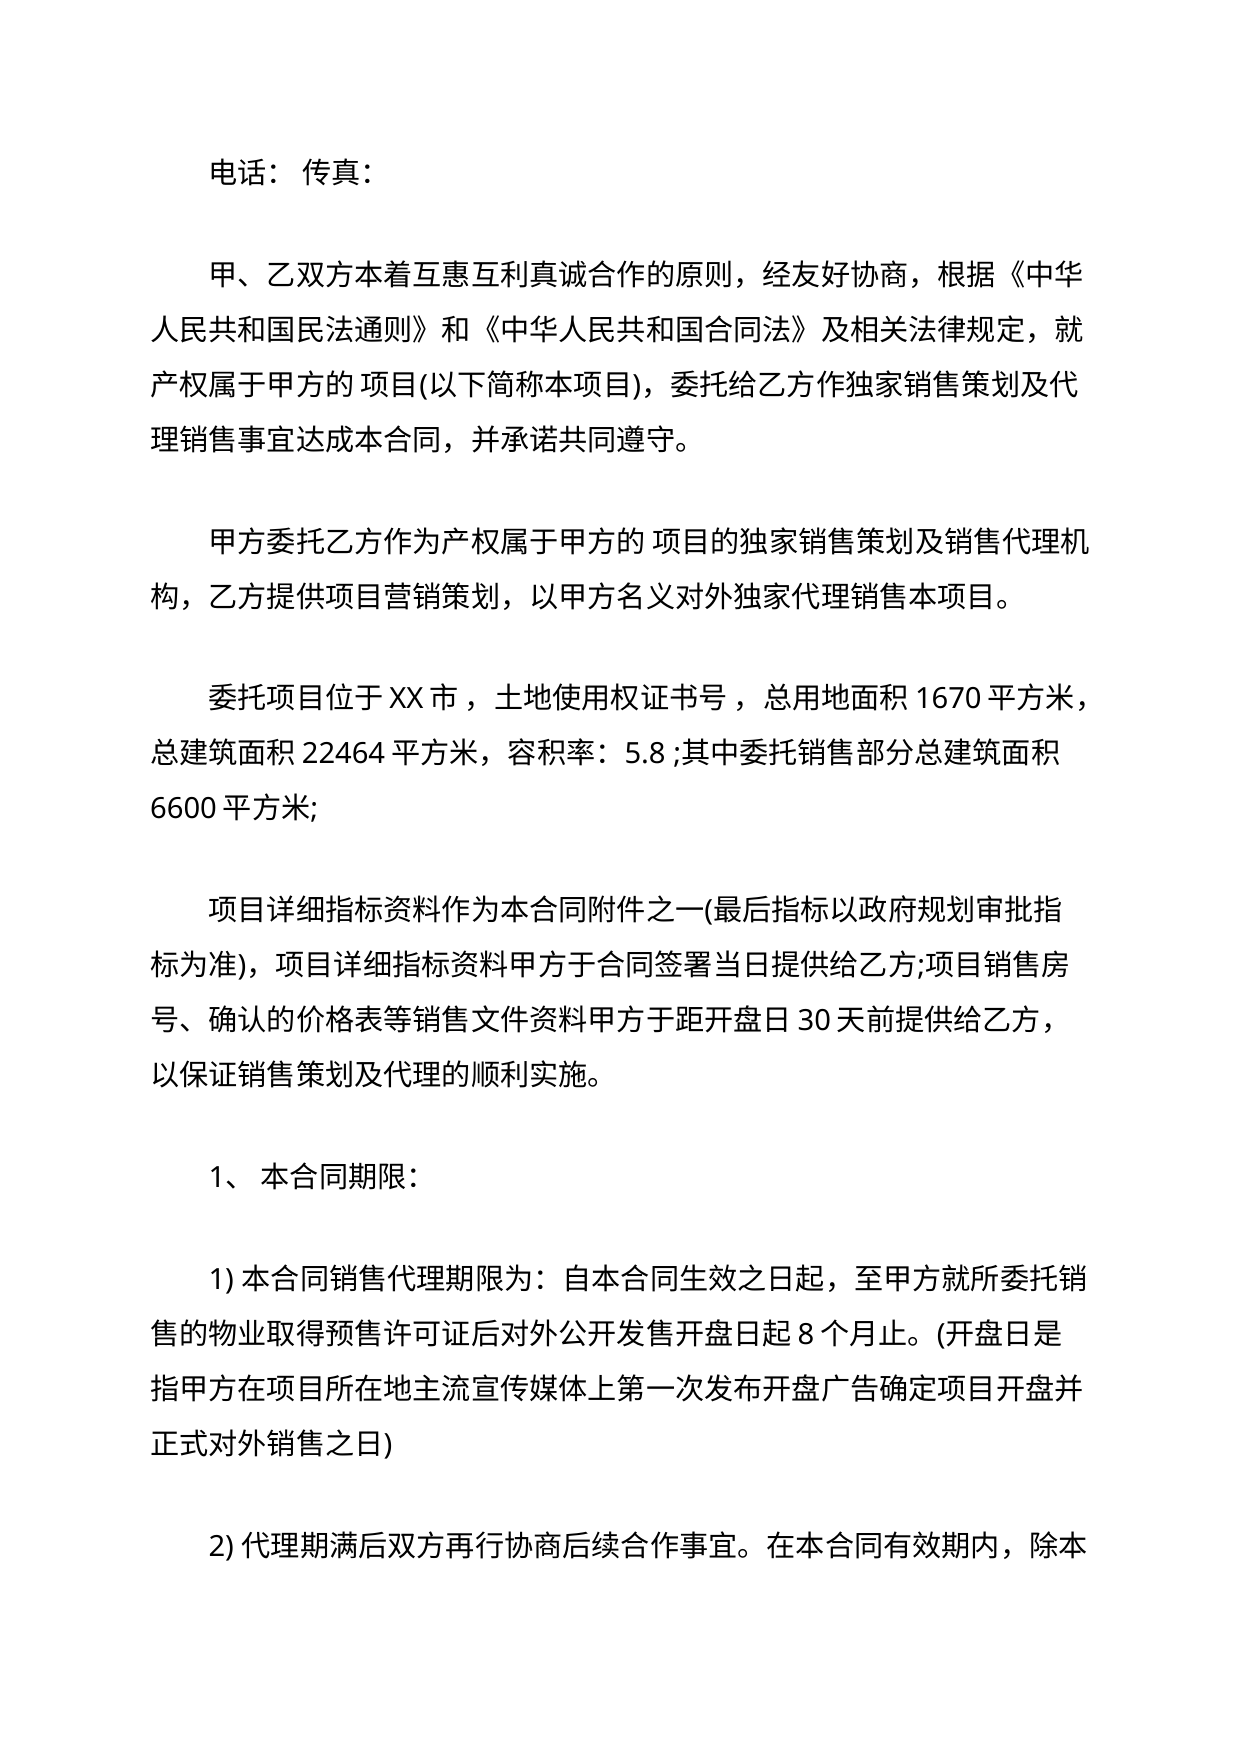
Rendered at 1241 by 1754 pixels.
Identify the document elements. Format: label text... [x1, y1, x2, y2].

text 甲、乙双方本着互惠互利真诚合作的原则，经友好协商，根据《中华人民共和国民法通则》和《中华人民共和国合同法》及相关法律规定，就产权属于甲方的 项目(以下简称本项目)，委托给乙方作独家销售策划及代理销售事宜达成本合同，并承诺共同遵守。 [150, 252, 1090, 459]
text 甲方委托乙方作为产权属于甲方的 项目的独家销售策划及销售代理机构，乙方提供项目营销策划，以甲方名义对外独家代理销售本项目。 [150, 518, 1090, 616]
text 委托项目位于XX市 ，土地使用权证书号 ，总用地面积1670平方米，总建筑面积22464平方米，容积率：5.8 ;其中委托销售部分总建筑面积6600平方米; [150, 675, 1090, 827]
text 1、 本合同期限： [150, 1154, 1090, 1196]
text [150, 1523, 1090, 1565]
text 1) 本合同销售代理期限为：自本合同生效之日起，至甲方就所委托销售的物业取得预售许可证后对外公开发售开盘日起8个月止。(开盘日是指甲方在项目所在地主流宣传媒体上第一次发布开盘广告确定项目开盘并正式对外销售之日) [150, 1256, 1090, 1463]
text 项目详细指标资料作为本合同附件之一(最后指标以政府规划审批指标为准)，项目详细指标资料甲方于合同签署当日提供给乙方;项目销售房号、确认的价格表等销售文件资料甲方于距开盘日30天前提供给乙方，以保证销售策划及代理的顺利实施。 [150, 887, 1090, 1094]
text 电话： 传真： [150, 150, 1090, 192]
